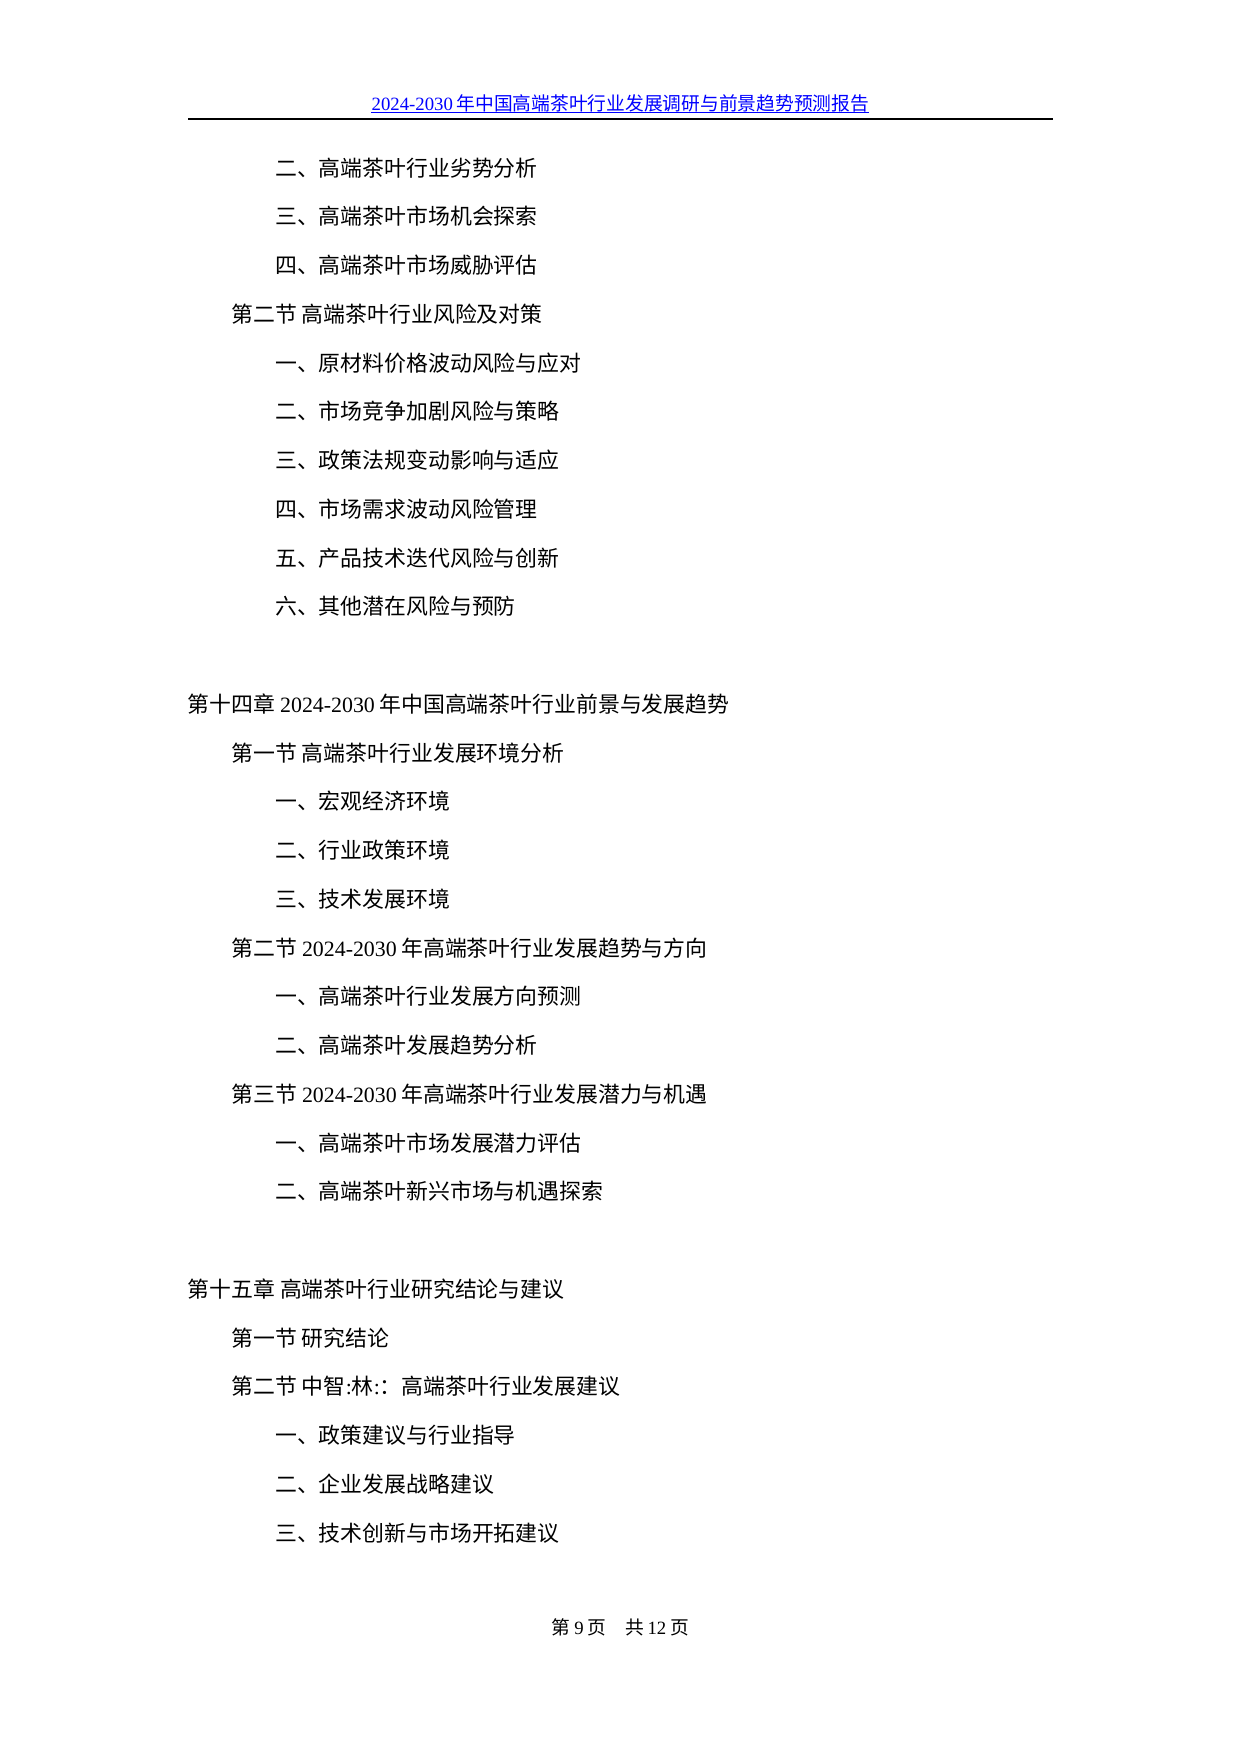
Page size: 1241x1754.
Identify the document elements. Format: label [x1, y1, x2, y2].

text [187, 150, 1053, 1548]
